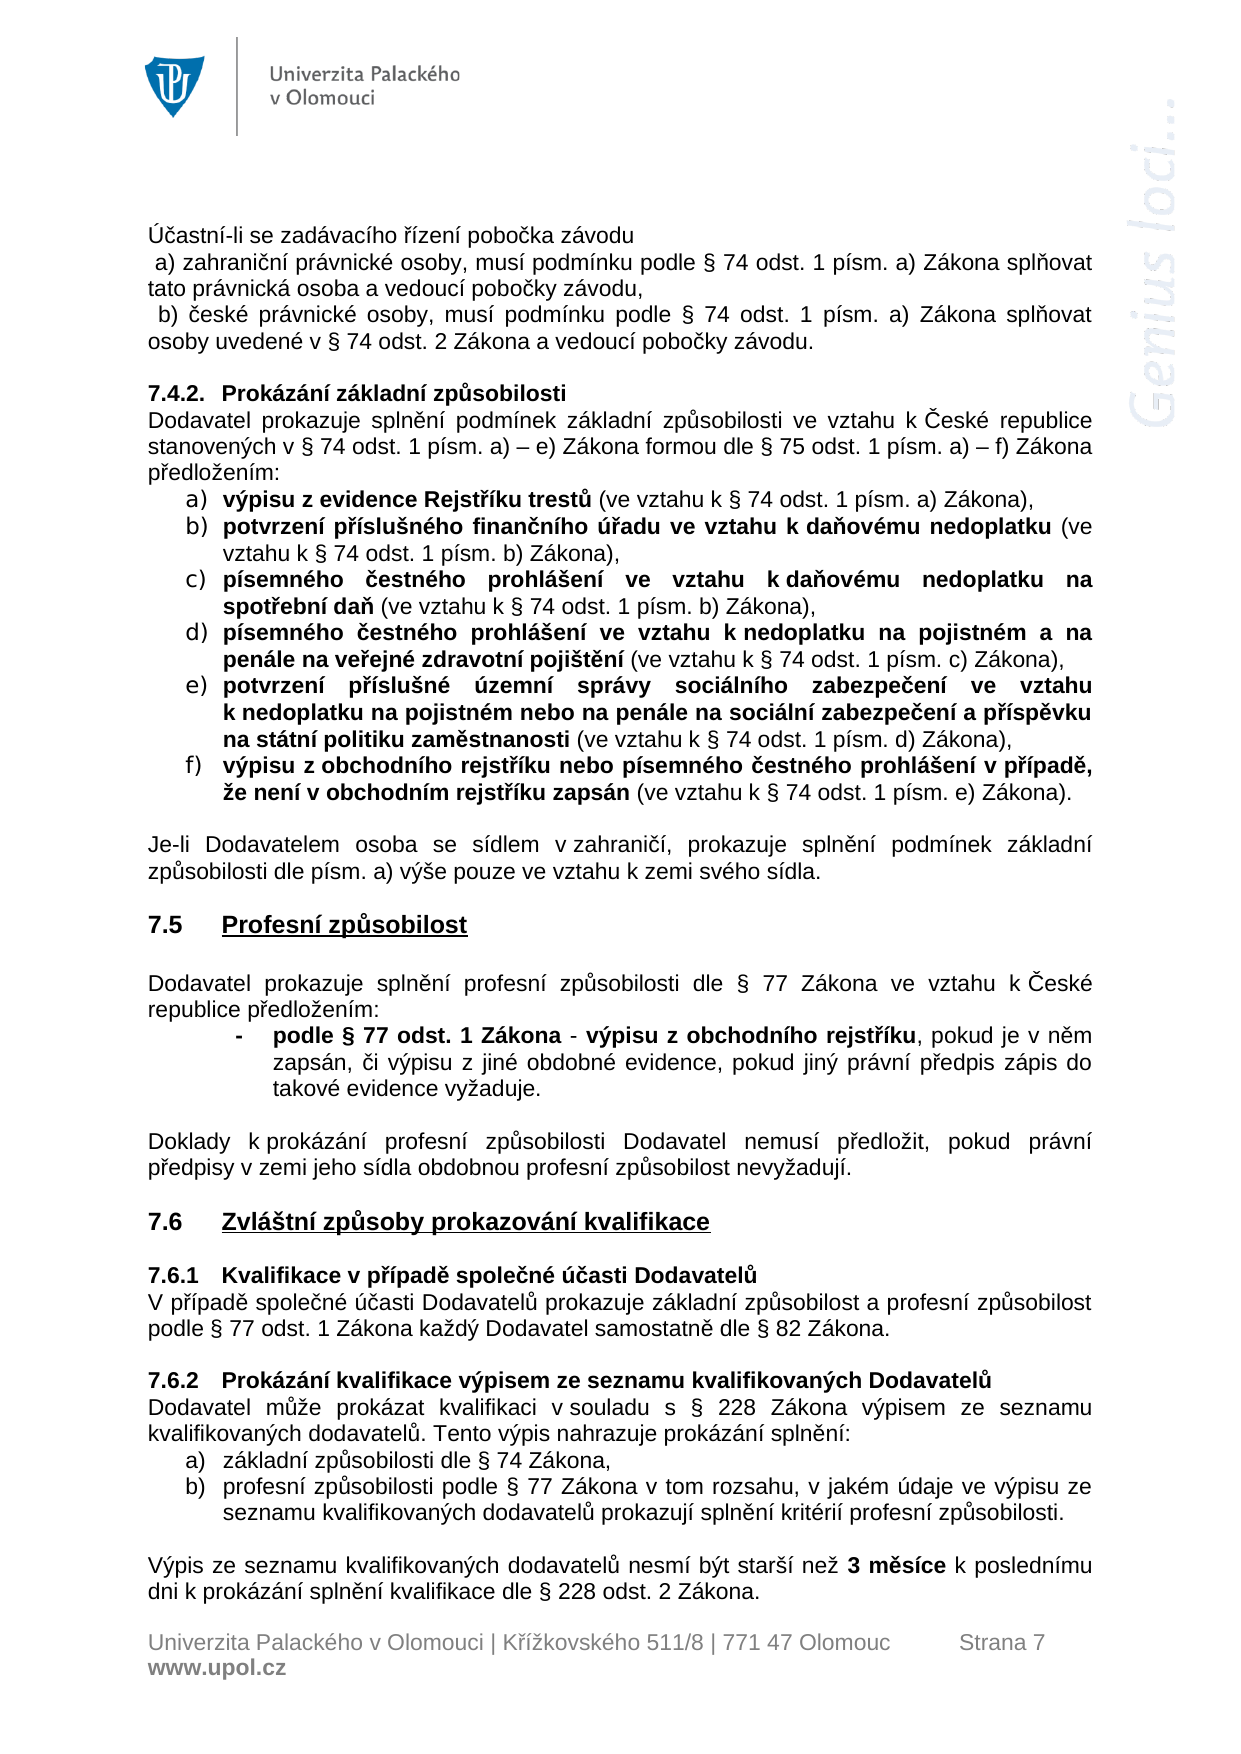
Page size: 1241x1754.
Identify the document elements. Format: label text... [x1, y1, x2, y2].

text b) české právnické osoby, musí podmínku podle § 74 odst. 1 písm. a) Zákona splňovat osoby uvedené v § 74 odst. 2 Zákona a vedoucí pobočky závodu. [148, 301, 1093, 354]
text a) zahraniční právnické osoby, musí podmínku podle § 74 odst. 1 písm. a) Zákona splňovat tato právnická osoba a vedoucí pobočky závodu, [148, 248, 1093, 301]
subtitle 7.6.2 Prokázání kvalifikace výpisem ze seznamu kvalifikovaných Dodavatelů [148, 1367, 1093, 1394]
list potvrzení příslušného finančního úřadu ve vztahu k daňovému nedoplatku (ve vztahu k § 74 odst. 1 písm. b) Zákona), [185, 513, 1093, 566]
subtitle Dodavatel prokazuje splnění podmínek základní způsobilosti ve vztahu k České republice stanovených v § 74 odst. 1 písm. a) – e) Zákona formou dle § 75 odst. 1 písm. a) – f) Zákona předložením: [148, 407, 1093, 486]
list výpisu z evidence Rejstříku trestů (ve vztahu k § 74 odst. 1 písm. a) Zákona), [185, 486, 1093, 513]
text Je-li Dodavatelem osoba se sídlem v zahraničí, prokazuje splnění podmínek základní způsobilosti dle písm. a) výše pouze ve vztahu k zemi svého sídla. [148, 831, 1093, 884]
subtitle 7.6.1 Kvalifikace v případě společné účasti Dodavatelů [148, 1262, 1093, 1288]
list profesní způsobilosti podle § 77 Zákona v tom rozsahu, v jakém údaje ve výpisu ze seznamu kvalifikovaných dodavatelů prokazují splnění kritérií profesní způsobilosti. [185, 1473, 1093, 1526]
text Dodavatel může prokázat kvalifikaci v souladu s § 228 Zákona výpisem ze seznamu kvalifikovaných dodavatelů. Tento výpis nahrazuje prokázání splnění: [148, 1394, 1093, 1447]
text Doklady k prokázání profesní způsobilosti Dodavatel nemusí předložit, pokud právní předpisy v zemi jeho sídla obdobnou profesní způsobilost nevyžadují. [148, 1128, 1093, 1181]
picture [144, 37, 460, 136]
list potvrzení příslušné územní správy sociálního zabezpečení ve vztahu k nedoplatku na pojistném nebo na penále na sociální zabezpečení a příspěvku na státní politiku zaměstnanosti (ve vztahu k § 74 odst. 1 písm. d) Zákona), [185, 672, 1093, 752]
list výpisu z obchodního rejstříku nebo písemného čestného prohlášení v případě, že není v obchodním rejstříku zapsán (ve vztahu k § 74 odst. 1 písm. e) Zákona). [185, 752, 1093, 805]
list písemného čestného prohlášení ve vztahu k nedoplatku na pojistném a na penále na veřejné zdravotní pojištění (ve vztahu k § 74 odst. 1 písm. c) Zákona), [185, 619, 1093, 672]
list podle § 77 odst. 1 Zákona - výpisu z obchodního rejstříku, pokud je v něm zapsán, či výpisu z jiné obdobné evidence, pokud jiný právní předpis zápis do takové evidence vyžaduje. [235, 1022, 1093, 1102]
text V případě společné účasti Dodavatelů prokazuje základní způsobilost a profesní způsobilost podle § 77 odst. 1 Zákona každý Dodavatel samostatně dle § 82 Zákona. [148, 1288, 1093, 1341]
subtitle Účastní-li se zadávacího řízení pobočka závodu [148, 222, 1093, 248]
text Dodavatel prokazuje splnění profesní způsobilosti dle § 77 Zákona ve vztahu k České republice předložením: [148, 970, 1093, 1022]
list písemného čestného prohlášení ve vztahu k daňovému nedoplatku na spotřební daň (ve vztahu k § 74 odst. 1 písm. b) Zákona), [185, 566, 1093, 619]
text Výpis ze seznamu kvalifikovaných dodavatelů nesmí být starší než 3 měsíce k poslednímu dni k prokázání splnění kvalifikace dle § 228 odst. 2 Zákona. [148, 1552, 1093, 1605]
subtitle 7.5 Profesní způsobilost [148, 911, 1093, 939]
subtitle 7.6 Zvláštní způsoby prokazování kvalifikace [148, 1207, 1093, 1236]
text 7.4.2. Prokázání základní způsobilosti [148, 380, 1093, 407]
picture [1126, 99, 1175, 427]
list základní způsobilosti dle § 74 Zákona, [185, 1447, 1093, 1473]
